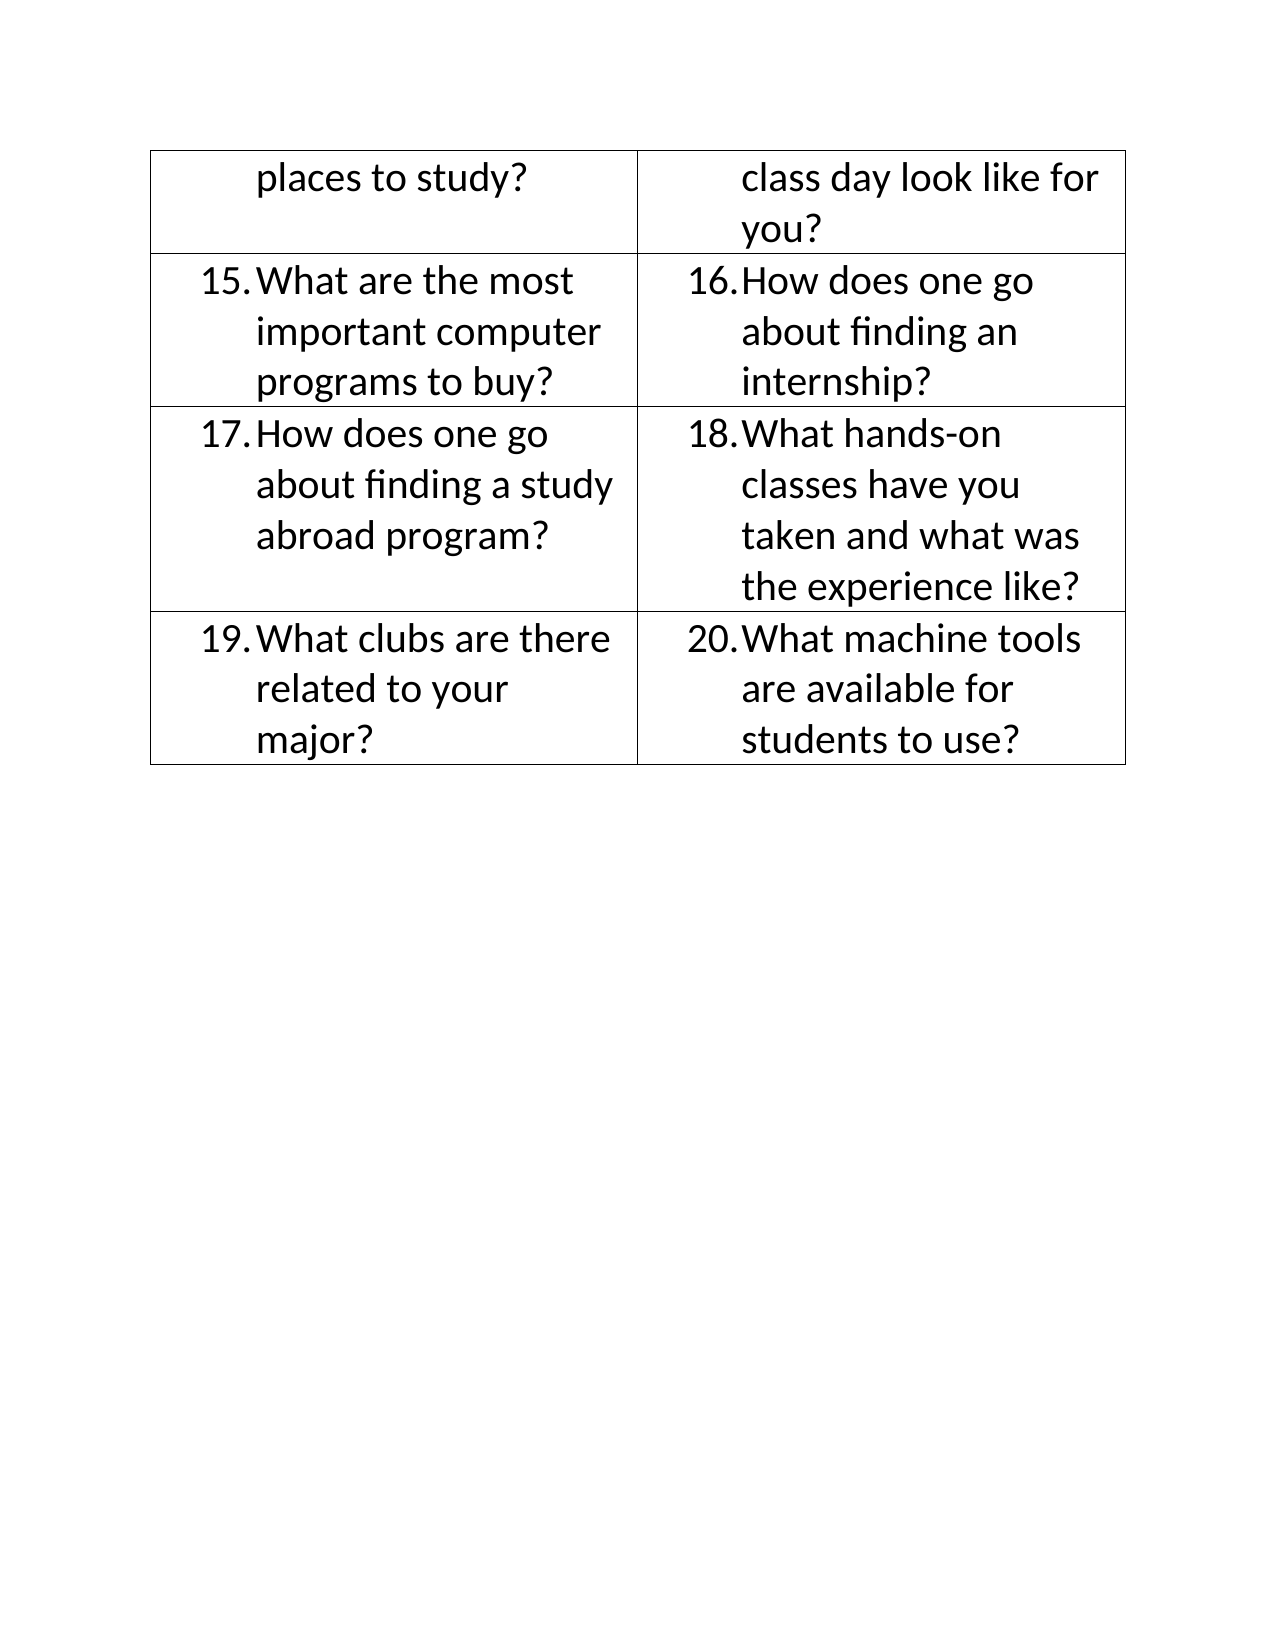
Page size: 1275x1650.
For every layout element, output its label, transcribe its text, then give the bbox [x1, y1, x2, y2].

table_cell What clubs are there related to your major? [151, 612, 637, 764]
table_cell How does one go about finding an internship? [638, 254, 1125, 406]
table_cell What machine tools are available for students to use? [638, 612, 1125, 764]
table_cell How does one go about finding a study abroad program? [151, 407, 637, 611]
table_cell What hands-on classes have you taken and what was the experience like? [638, 407, 1125, 611]
table_cell What are the most important computer programs to buy? [151, 254, 637, 406]
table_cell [638, 151, 1125, 253]
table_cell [151, 151, 637, 253]
